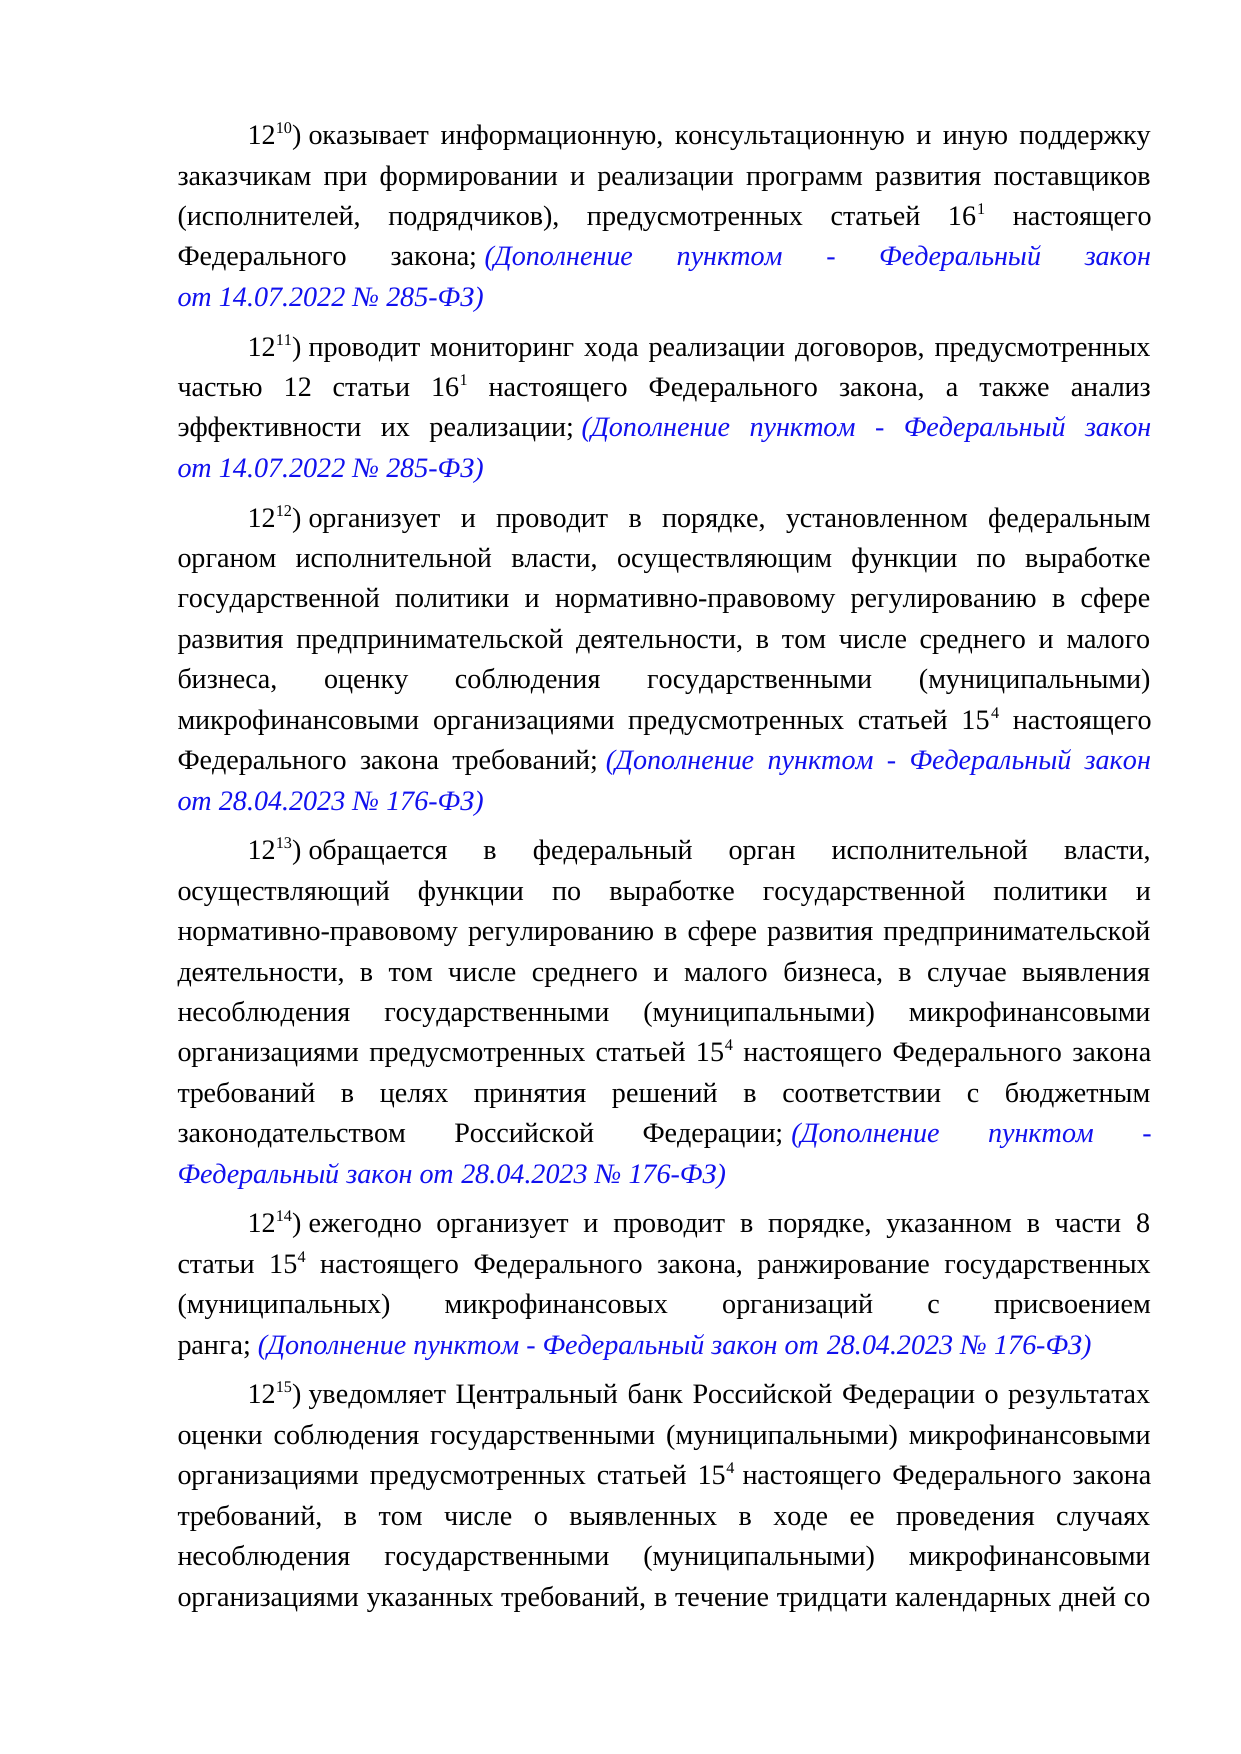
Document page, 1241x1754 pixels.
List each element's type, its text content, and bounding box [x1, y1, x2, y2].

text 1210) оказывает информационную, консультационную и иную поддержку заказчикам при формировании и реализации программ развития поставщиков (исполнителей, подрядчиков), предусмотренных статьей 161 настоящего Федерального закона; (Дополнение пунктом - Федеральный закон от 14.07.2022 № 285-ФЗ) [177, 118, 1152, 312]
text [177, 1377, 1152, 1612]
text 1213) обращается в федеральный орган исполнительной власти, осуществляющий функции по выработке государственной политики и нормативно-правовому регулированию в сфере развития предпринимательской деятельности, в том числе среднего и малого бизнеса, в случае выявления несоблюдения государственными (муниципальными) микрофинансовыми организациями предусмотренных статьей 154 настоящего Федерального закона требований в целях принятия решений в соответствии с бюджетным законодательством Российской Федерации; (Дополнение пунктом - Федеральный закон от 28.04.2023 № 176-ФЗ) [177, 833, 1152, 1189]
text 1212) организует и проводит в порядке, установленном федеральным органом исполнительной власти, осуществляющим функции по выработке государственной политики и нормативно-правовому регулированию в сфере развития предпринимательской деятельности, в том числе среднего и малого бизнеса, оценку соблюдения государственными (муниципальными) микрофинансовыми организациями предусмотренных статьей 154 настоящего Федерального закона требований; (Дополнение пунктом - Федеральный закон от 28.04.2023 № 176-ФЗ) [177, 501, 1152, 816]
text 1211) проводит мониторинг хода реализации договоров, предусмотренных частью 12 статьи 161 настоящего Федерального закона, а также анализ эффективности их реализации; (Дополнение пунктом - Федеральный закон от 14.07.2022 № 285-ФЗ) [177, 329, 1152, 483]
text 1214) ежегодно организует и проводит в порядке, указанном в части 8 статьи 154 настоящего Федерального закона, ранжирование государственных (муниципальных) микрофинансовых организаций с присвоением ранга; (Дополнение пунктом - Федеральный закон от 28.04.2023 № 176-ФЗ) [177, 1206, 1152, 1360]
